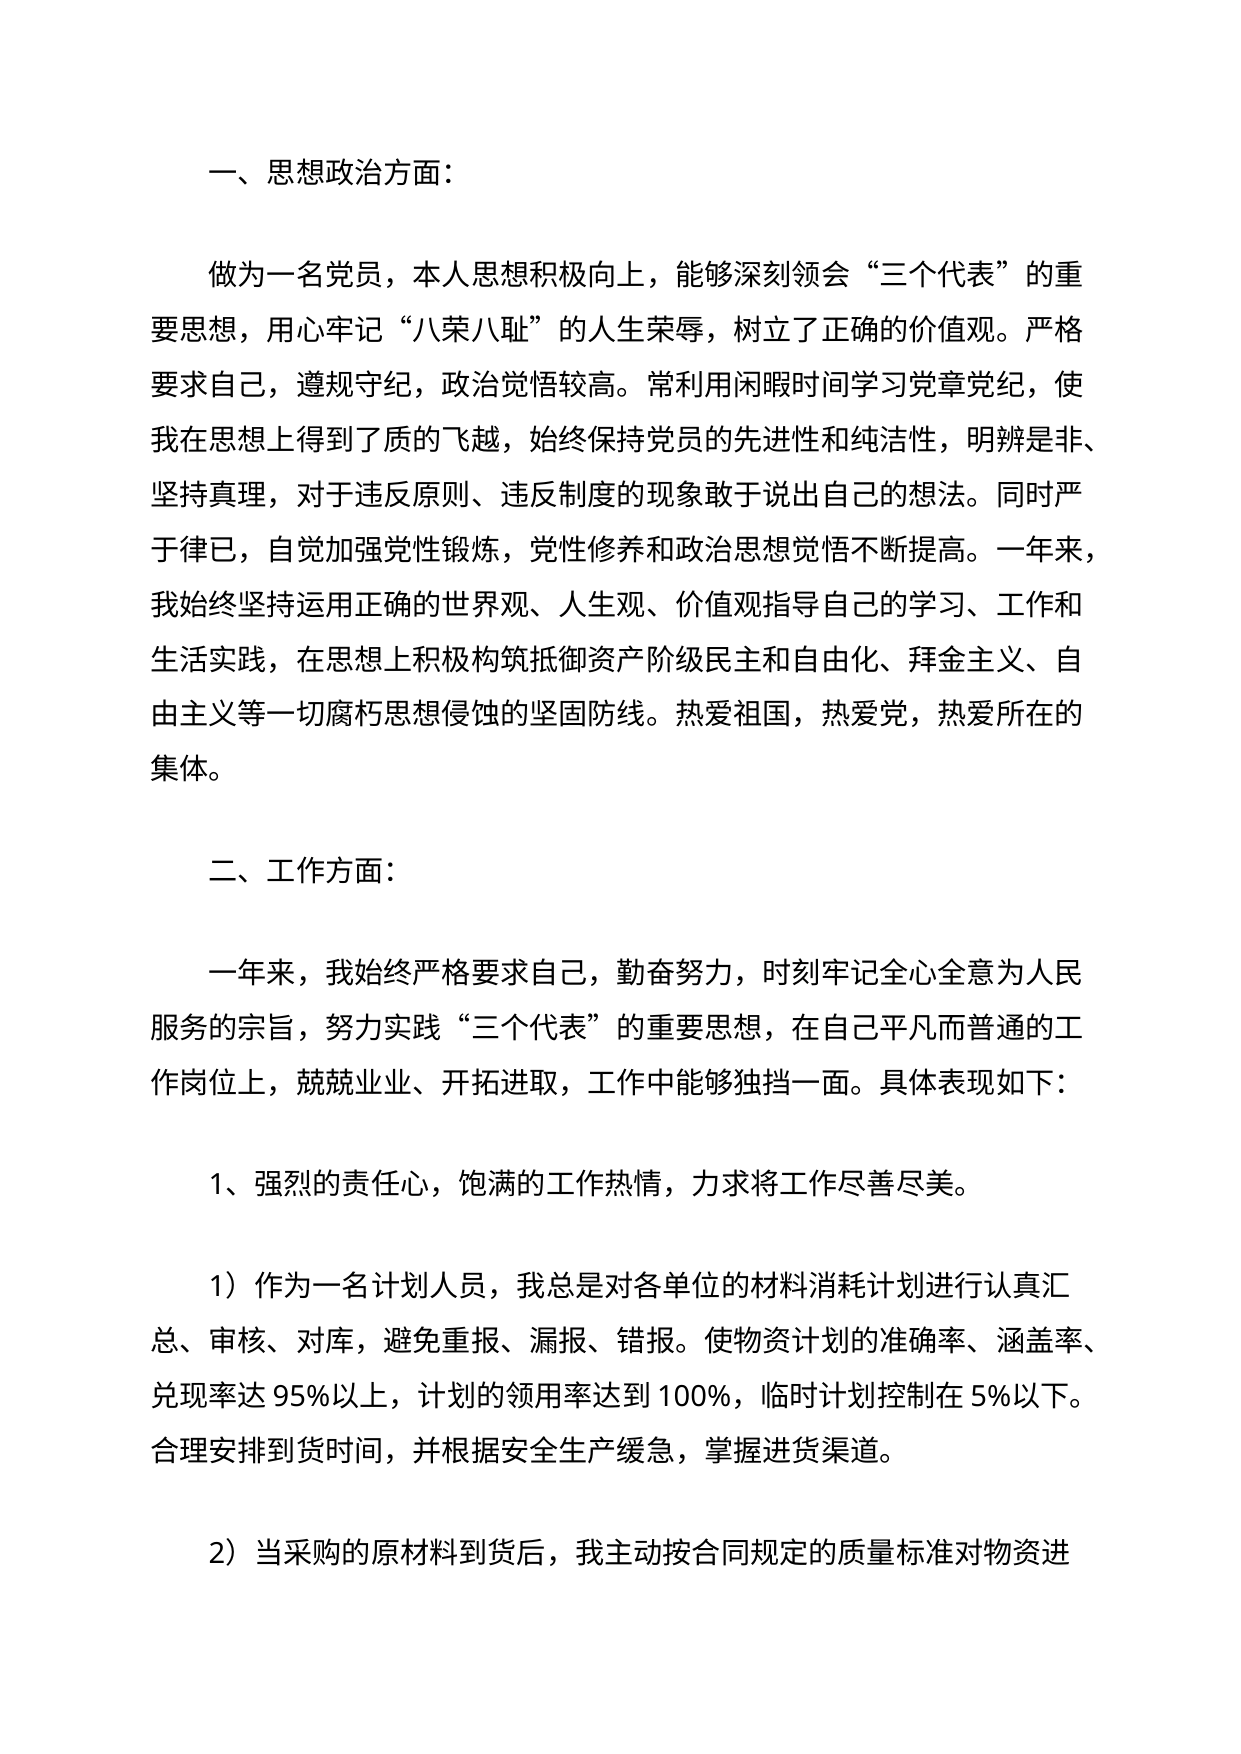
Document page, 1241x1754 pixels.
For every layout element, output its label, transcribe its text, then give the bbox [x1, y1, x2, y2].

text 1、强烈的责任心，饱满的工作热情，力求将工作尽善尽美。 [150, 1161, 1090, 1203]
text 做为一名党员，本人思想积极向上，能够深刻领会“三个代表”的重要思想，用心牢记“八荣八耻”的人生荣辱，树立了正确的价值观。严格要求自己，遵规守纪，政治觉悟较高。常利用闲暇时间学习党章党纪，使我在思想上得到了质的飞越，始终保持党员的先进性和纯洁性，明辨是非、坚持真理，对于违反原则、违反制度的现象敢于说出自己的想法。同时严于律已，自觉加强党性锻炼，党性修养和政治思想觉悟不断提高。一年来，我始终坚持运用正确的世界观、人生观、价值观指导自己的学习、工作和生活实践，在思想上积极构筑抵御资产阶级民主和自由化、拜金主义、自由主义等一切腐朽思想侵蚀的坚固防线。热爱祖国，热爱党，热爱所在的集体。 [150, 252, 1090, 788]
text 一年来，我始终严格要求自己，勤奋努力，时刻牢记全心全意为人民服务的宗旨，努力实践“三个代表”的重要思想，在自己平凡而普通的工作岗位上，兢兢业业、开拓进取，工作中能够独挡一面。具体表现如下： [150, 949, 1090, 1101]
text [150, 1529, 1090, 1572]
text 一、思想政治方面： [150, 150, 1090, 192]
text 1）作为一名计划人员，我总是对各单位的材料消耗计划进行认真汇总、审核、对库，避免重报、漏报、错报。使物资计划的准确率、涵盖率、兑现率达95%以上，计划的领用率达到100%，临时计划控制在5%以下。合理安排到货时间，并根据安全生产缓急，掌握进货渠道。 [150, 1263, 1090, 1470]
text 二、工作方面： [150, 848, 1090, 890]
